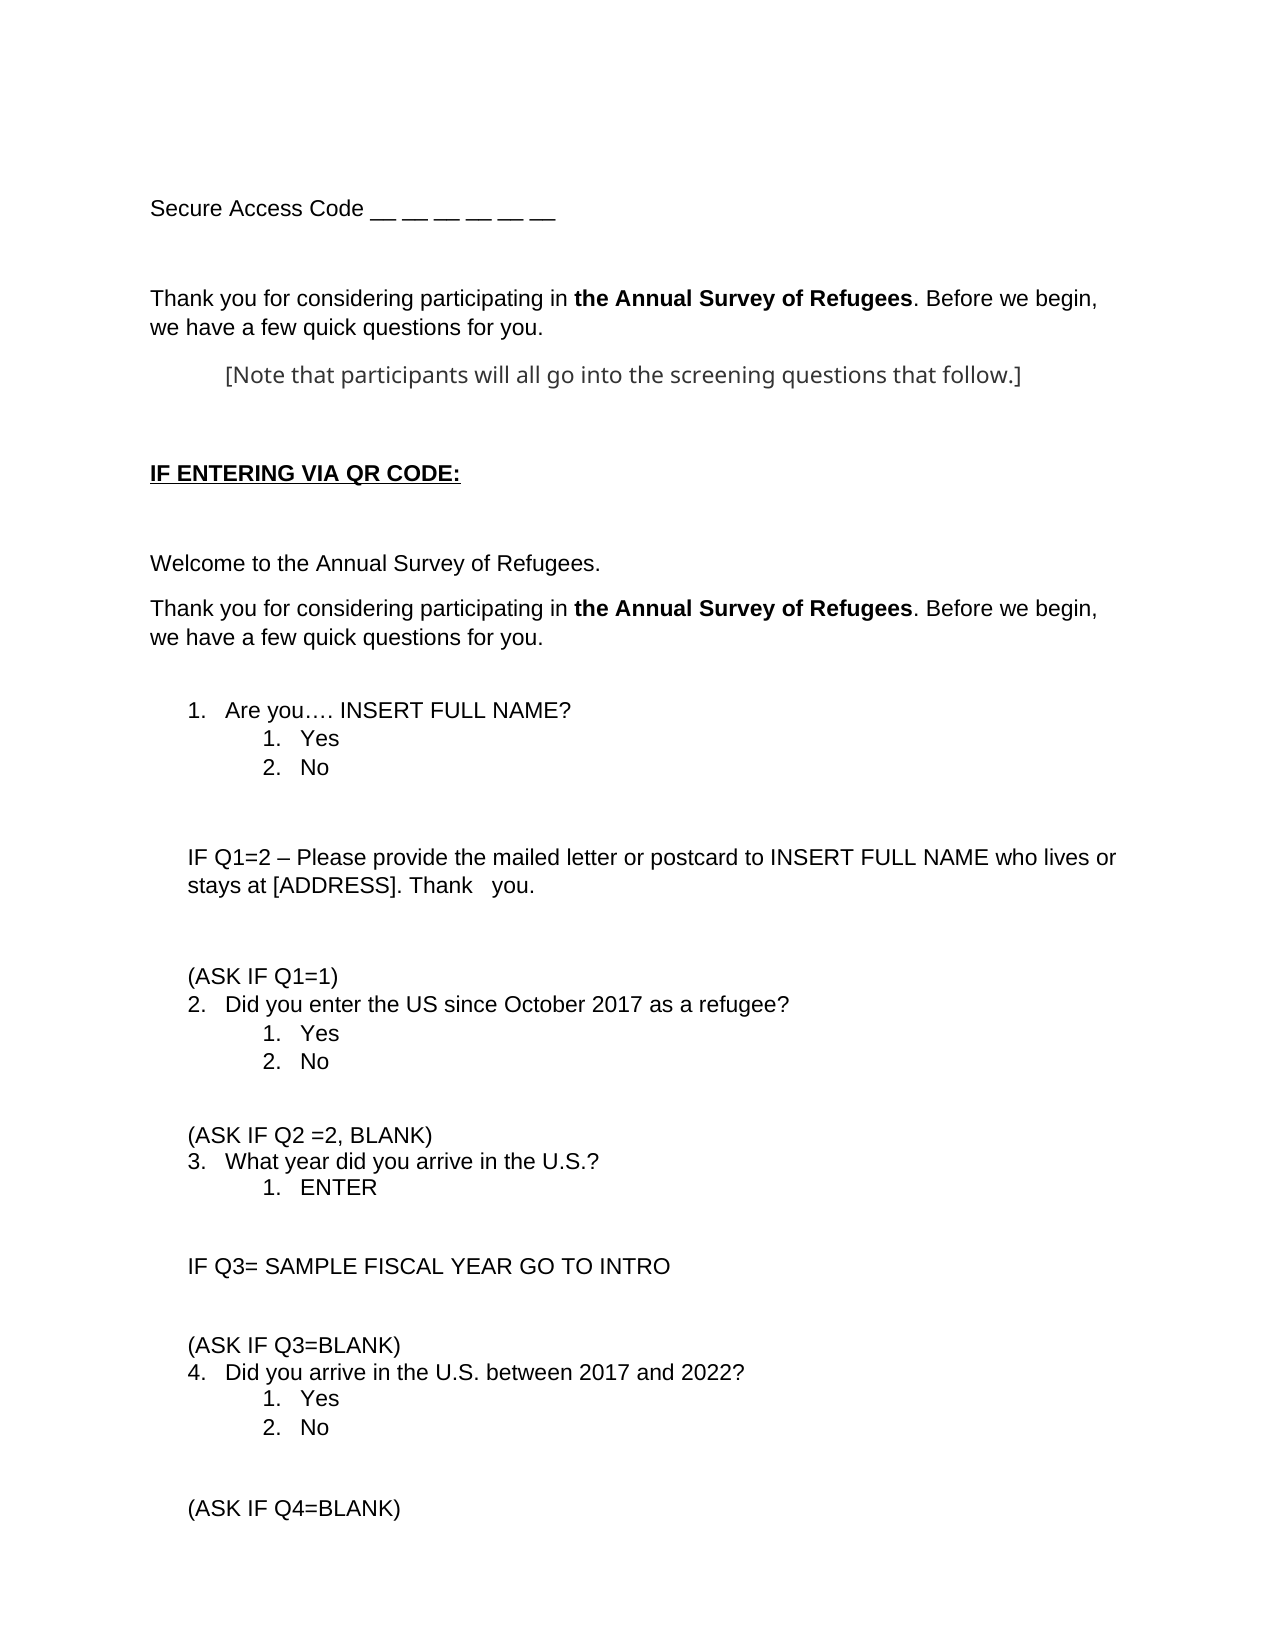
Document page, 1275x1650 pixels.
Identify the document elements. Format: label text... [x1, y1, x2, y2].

text Thank you for considering participating in the Annual Survey of Refugees. Before we begin, we have a few quick questions for you. [150, 285, 1125, 340]
text IF ENTERING VIA QR CODE: [150, 460, 1125, 486]
list Yes [262, 725, 1125, 752]
list Are you…. INSERT FULL NAME? [187, 697, 1125, 723]
list No [262, 1413, 1125, 1440]
text Welcome to the Annual Survey of Refugees. [150, 550, 1125, 576]
list No [262, 1048, 1125, 1074]
text IF Q1=2 – Please provide the mailed letter or postcard to INSERT FULL NAME who lives or stays at [ADDRESS]. Thank you. [187, 844, 1125, 899]
text Secure Access Code __ __ __ __ __ __ [150, 195, 1125, 221]
list Yes [262, 1019, 1125, 1046]
list No [262, 754, 1125, 780]
text (ASK IF Q2 =2, BLANK) [187, 1122, 1125, 1148]
text [Note that participants will all go into the screening questions that follow.] [150, 359, 1125, 390]
list Did you enter the US since October 2017 as a refugee? [187, 991, 1125, 1017]
list Yes [262, 1385, 1125, 1411]
list Did you arrive in the U.S. between 2017 and 2022? [187, 1359, 1125, 1385]
text (ASK IF Q3=BLANK) [187, 1332, 1125, 1359]
text (ASK IF Q4=BLANK) [187, 1495, 1125, 1521]
text Thank you for considering participating in the Annual Survey of Refugees. Before we begin, we have a few quick questions for you. [150, 595, 1125, 650]
list (ASK IF Q1=1) [187, 963, 1125, 989]
list ENTER [262, 1174, 1125, 1201]
list What year did you arrive in the U.S.? [187, 1148, 1125, 1174]
text IF Q3= SAMPLE FISCAL YEAR GO TO INTRO [187, 1253, 1125, 1280]
